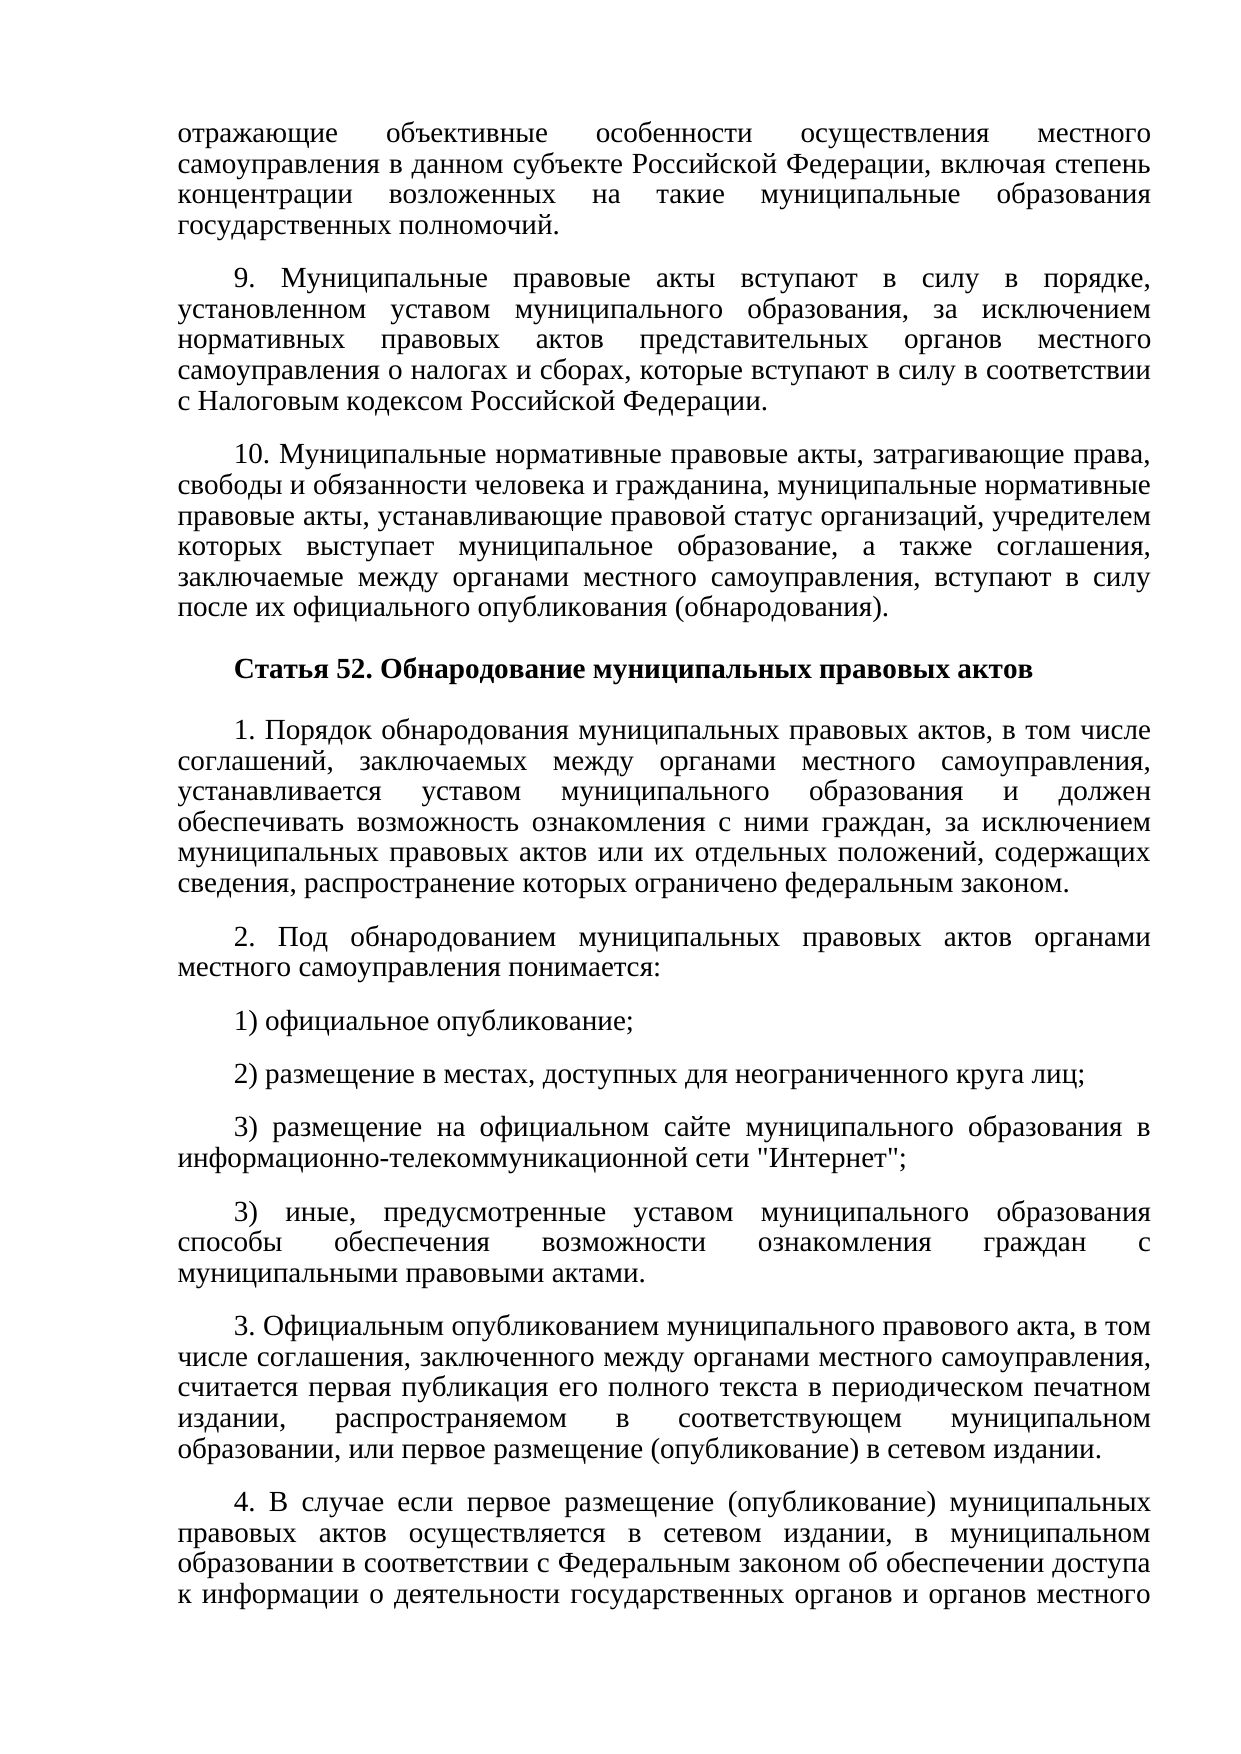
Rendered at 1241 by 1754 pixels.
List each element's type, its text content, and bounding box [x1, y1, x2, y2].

text 1) официальное опубликование; [177, 1006, 1152, 1036]
text 3. Официальным опубликованием муниципального правового акта, в том числе соглашения, заключенного между органами местного самоуправления, считается первая публикация его полного текста в периодическом печатном издании, распространяемом в соответствующем муниципальном образовании, или первое размещение (опубликование) в сетевом издании. [177, 1311, 1152, 1464]
text 1. Порядок обнародования муниципальных правовых актов, в том числе соглашений, заключаемых между органами местного самоуправления, устанавливается уставом муниципального образования и должен обеспечивать возможность ознакомления с ними граждан, за исключением муниципальных правовых актов или их отдельных положений, содержащих сведения, распространение которых ограничено федеральным законом. [177, 715, 1152, 899]
text 3) иные, предусмотренные уставом муниципального образования способы обеспечения возможности ознакомления граждан с муниципальными правовыми актами. [177, 1197, 1152, 1288]
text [177, 1487, 1152, 1609]
text 10. Муниципальные нормативные правовые акты, затрагивающие права, свободы и обязанности человека и гражданина, муниципальные нормативные правовые акты, устанавливающие правовой статус организаций, учредителем которых выступает муниципальное образование, а также соглашения, заключаемые между органами местного самоуправления, вступают в силу после их официального опубликования (обнародования). [177, 439, 1152, 623]
text 3) размещение на официальном сайте муниципального образования в информационно-телекоммуникационной сети "Интернет"; [177, 1112, 1152, 1174]
text 2) размещение в местах, доступных для неограниченного круга лиц; [177, 1059, 1152, 1089]
text 2. Под обнародованием муниципальных правовых актов органами местного самоуправления понимается: [177, 922, 1152, 983]
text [177, 118, 1152, 241]
text Статья 52. Обнародование муниципальных правовых актов [177, 654, 1152, 684]
text 9. Муниципальные правовые акты вступают в силу в порядке, установленном уставом муниципального образования, за исключением нормативных правовых актов представительных органов местного самоуправления о налогах и сборах, которые вступают в силу в соответствии с Налоговым кодексом Российской Федерации. [177, 263, 1152, 416]
